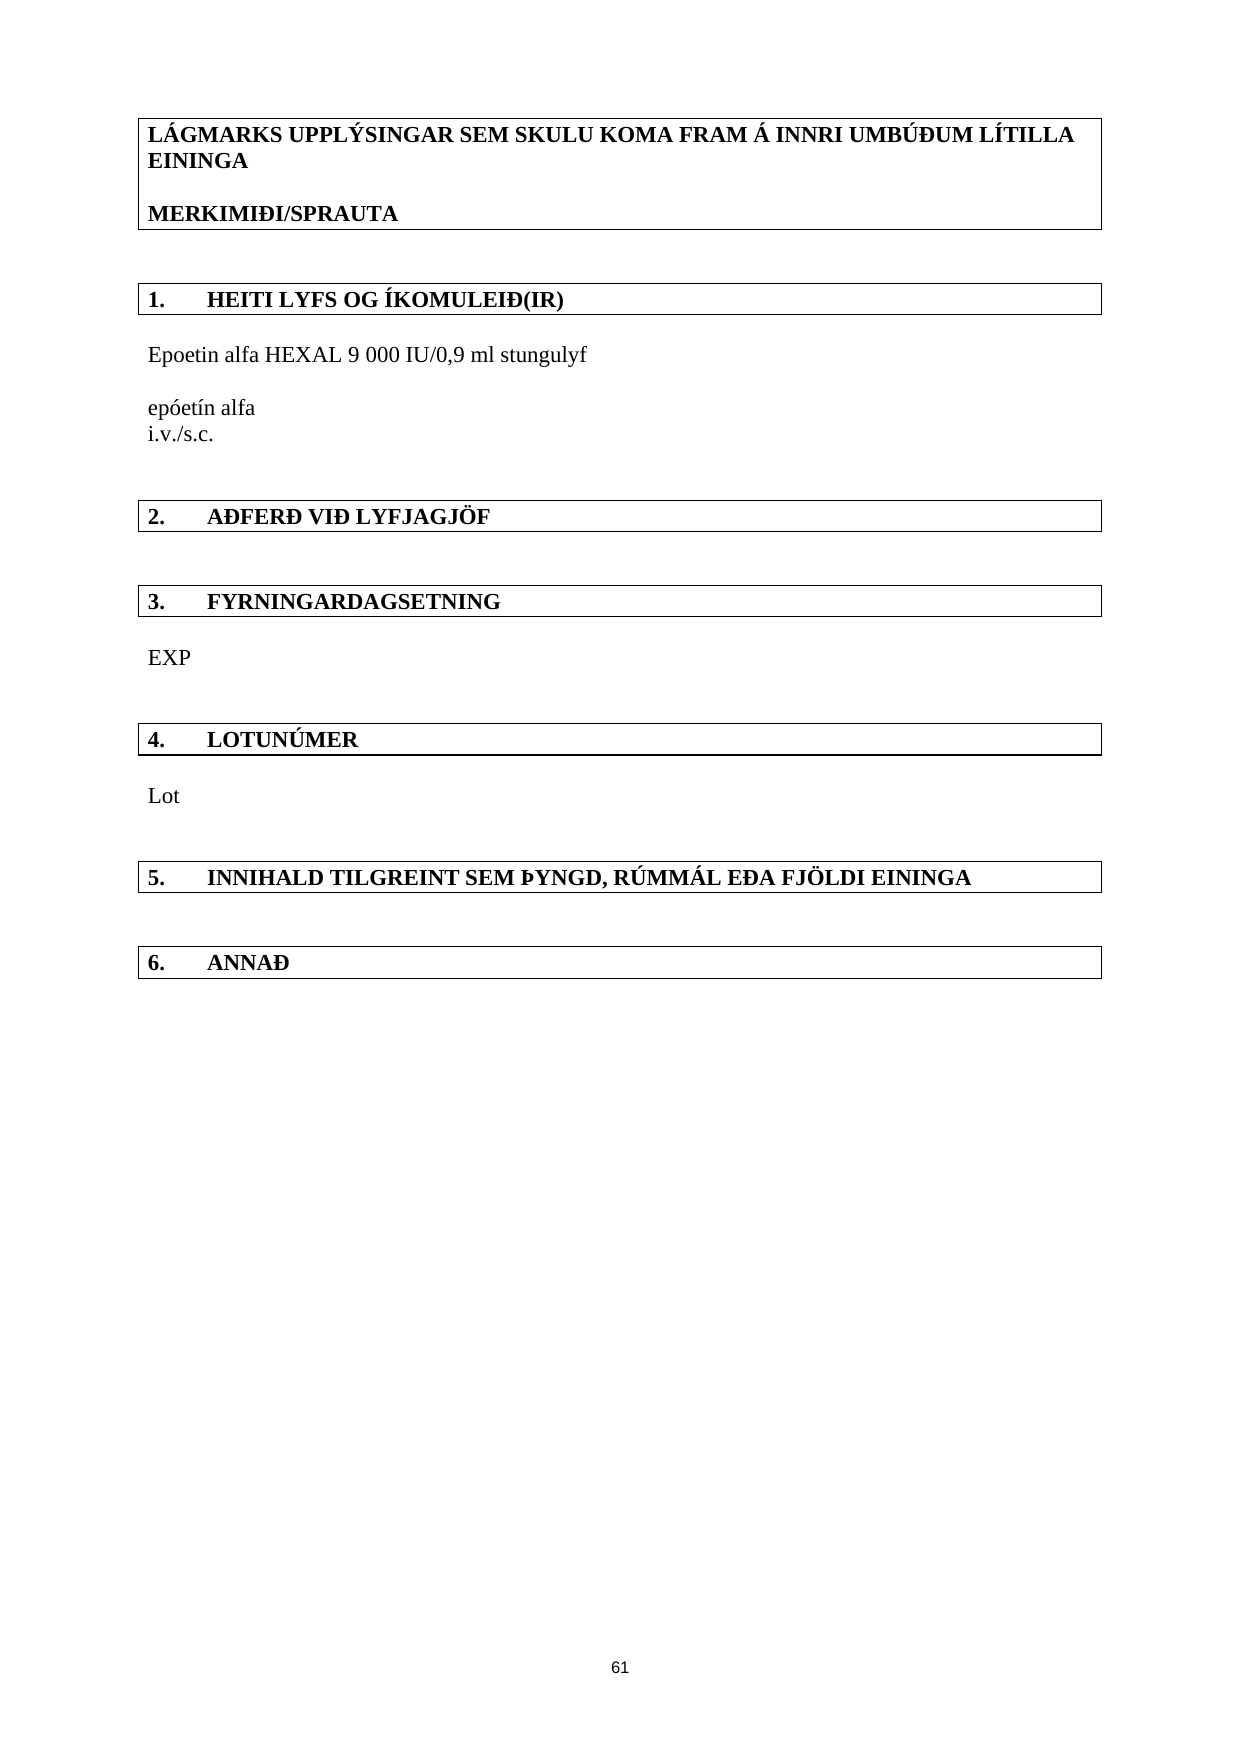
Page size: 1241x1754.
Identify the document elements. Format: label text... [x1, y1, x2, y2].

title MERKIMIÐI/SPRAUTA [139, 197, 1101, 229]
text Lot [148, 782, 1092, 808]
text Epoetin alfa HEXAL 9 000 IU/0,9 ml stungulyf [148, 341, 1092, 368]
text 6. ANNAÐ [139, 947, 1101, 978]
text LÁGMARKS UPPLÝSINGAR SEM SKULU KOMA FRAM Á INNRI UMBÚÐUM LÍTILLA EININGA [139, 119, 1101, 174]
text 1. HEITI LYFS OG ÍKOMULEIÐ(IR) [139, 284, 1101, 314]
text EXP [148, 644, 1092, 670]
text epóetín alfa [148, 394, 1092, 421]
text 5. INNIHALD TILGREINT SEM ÞYNGD, RÚMMÁL EÐA FJÖLDI EININGA [139, 862, 1101, 892]
text 3. FYRNINGARDAGSETNING [139, 586, 1101, 616]
text i.v./s.c. [148, 421, 1092, 447]
text 4. LOTUNÚMER [139, 724, 1101, 754]
text 2. AÐFERÐ VIÐ LYFJAGJÖF [139, 501, 1101, 531]
